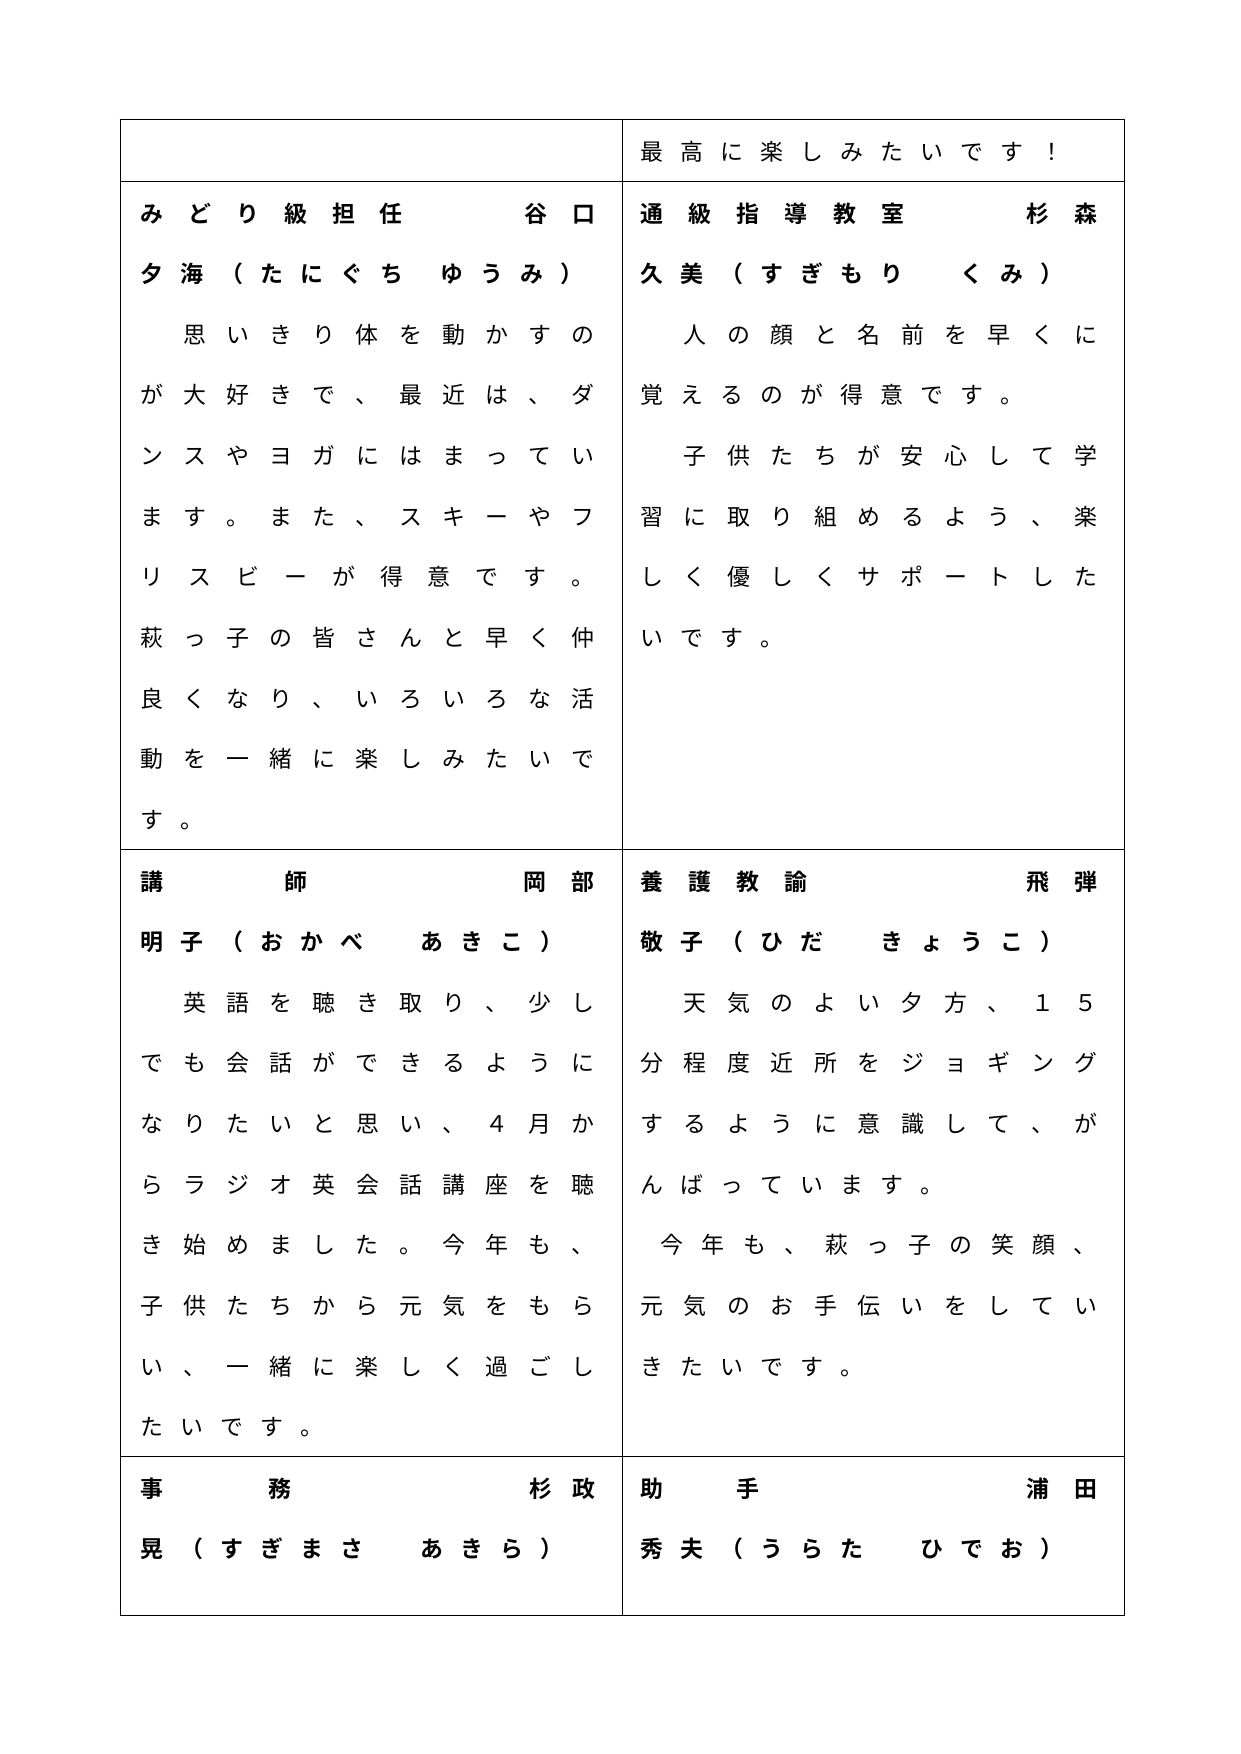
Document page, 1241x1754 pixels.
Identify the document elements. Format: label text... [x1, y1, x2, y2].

table_cell 講 師 岡部 明子（おかべ あきこ） 英語を聴き取り、少しでも会話ができるようになりたいと思い、４月からラジオ英会話講座を聴き始めました。今年も、子供たちから元気をもらい、一緒に楽しく過ごしたいです。 [121, 850, 622, 1456]
table_cell 通級指導教室 杉森 久美（すぎもり くみ） 人の顔と名前を早くに覚えるのが得意です。 子供たちが安心して学習に取り組めるよう、楽しく優しくサポートしたいです。 [623, 182, 1124, 849]
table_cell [623, 120, 1124, 181]
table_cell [623, 1457, 1124, 1615]
table_cell みどり級担任 谷口 夕海（たにぐち ゆうみ） 思いきり体を動かすのが大好きで、最近は、ダンスやヨガにはまっています。また、スキーやフリスビーが得意です。萩っ子の皆さんと早く仲良くなり、いろいろな活動を一緒に楽しみたいです。 [121, 182, 622, 849]
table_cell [121, 1457, 622, 1615]
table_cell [121, 120, 622, 181]
table_cell 養護教諭 飛弾 敬子（ひだ きょうこ） 天気のよい夕方、１５分程度近所をジョギングするように意識して、がんばっています。 今年も、萩っ子の笑顔、元気のお手伝いをしていきたいです。 [623, 850, 1124, 1456]
